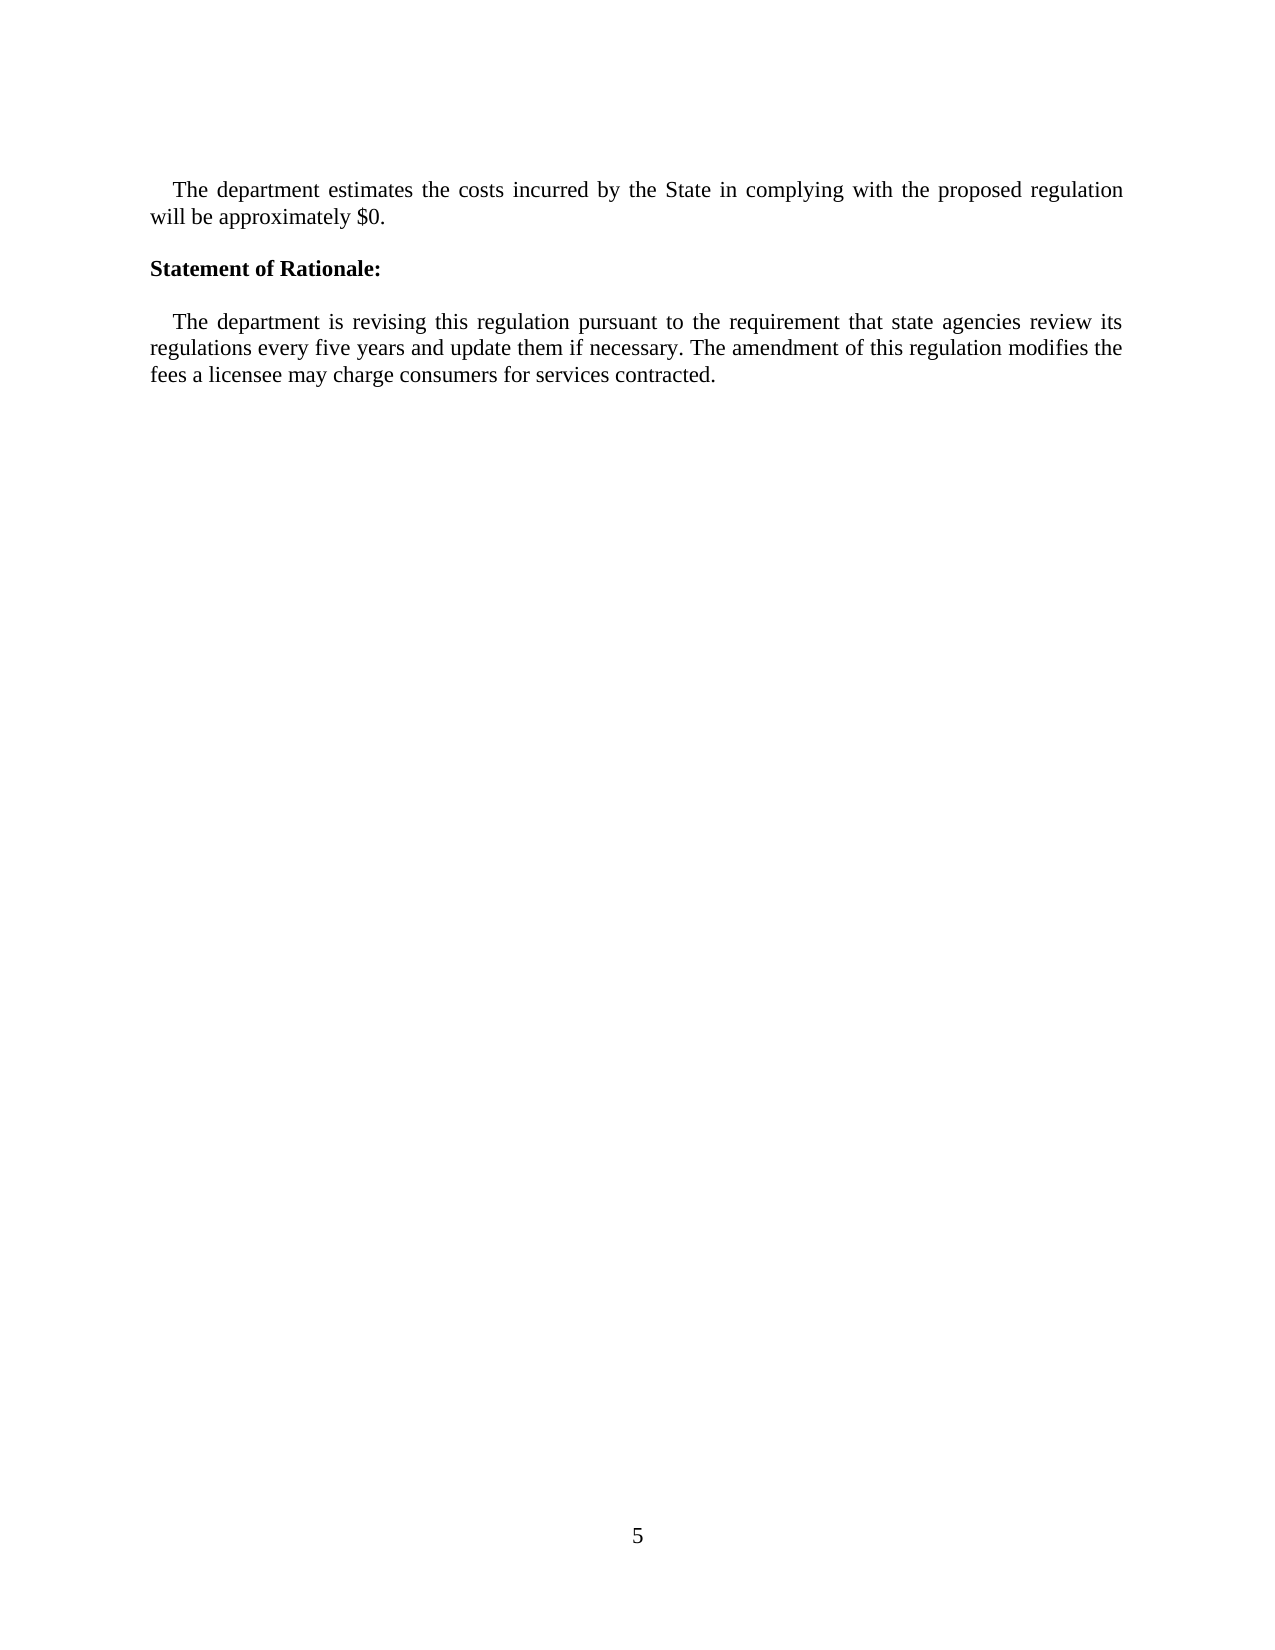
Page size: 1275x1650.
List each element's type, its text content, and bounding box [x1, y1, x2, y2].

text Statement of Rationale: [150, 255, 1125, 282]
text The department is revising this regulation pursuant to the requirement that state agencies review its regulations every five years and update them if necessary. The amendment of this regulation modifies the fees a licensee may charge consumers for services contracted. [150, 308, 1125, 387]
text The department estimates the costs incurred by the State in complying with the proposed regulation will be approximately $0. [150, 176, 1125, 229]
